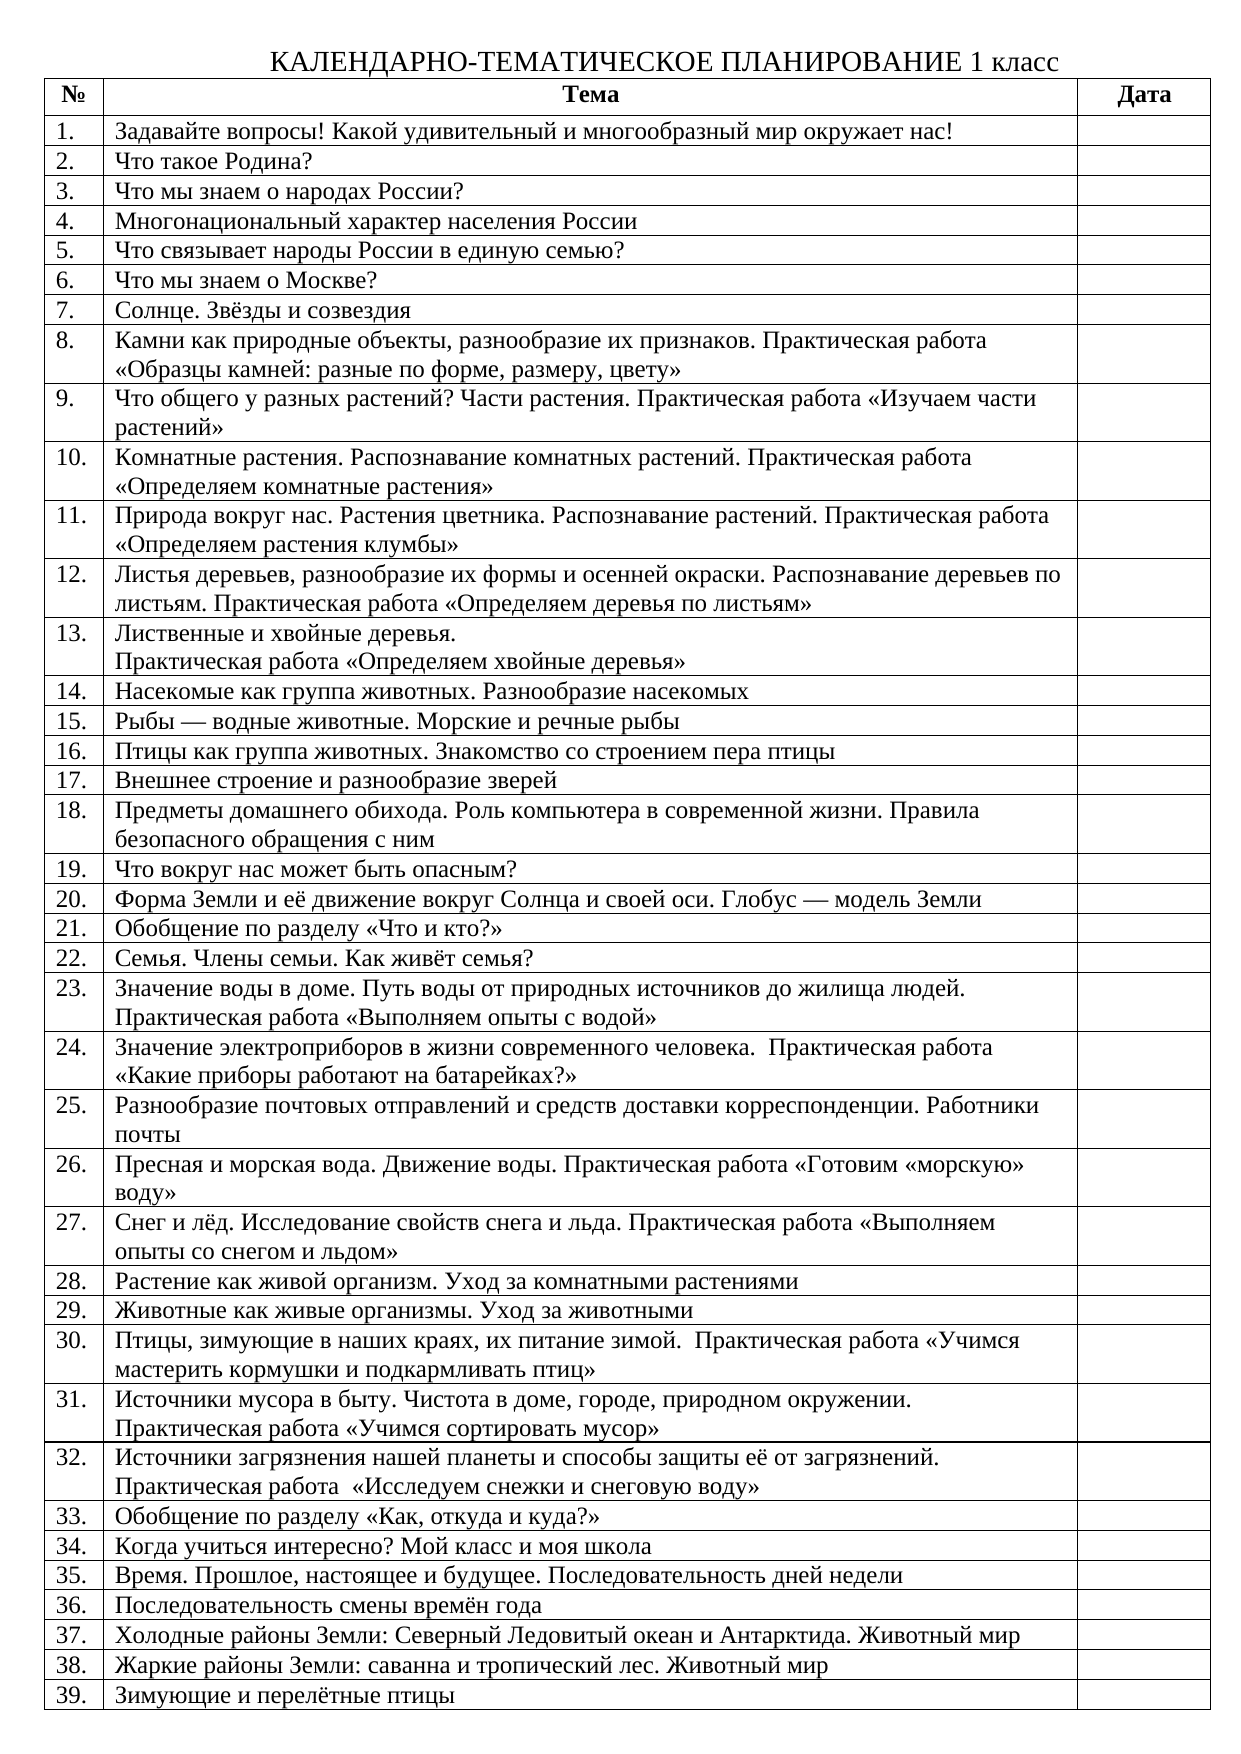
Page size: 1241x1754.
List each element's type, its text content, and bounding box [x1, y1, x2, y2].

table_cell [1078, 176, 1210, 205]
table_cell Листья деревьев, разнообразие их формы и осенней окраски. Распознавание деревьев по листьям. Практическая работа «Определяем деревья по листьям» [104, 559, 1077, 617]
table_cell [45, 795, 103, 853]
table_cell Что общего у разных растений? Части растения. Практическая работа «Изучаем части растений» [104, 384, 1077, 441]
table_cell [45, 1531, 103, 1559]
table_cell [1078, 1384, 1210, 1441]
table_cell Многонациональный характер населения России [104, 206, 1077, 234]
table_cell Снег и лёд. Исследование свойств снега и льда. Практическая работа «Выполняем опыты со снегом и льдом» [104, 1207, 1077, 1265]
table_cell Разнообразие почтовых отправлений и средств доставки корреспонденции. Работники почты [104, 1090, 1077, 1148]
table_cell [45, 676, 103, 705]
table_cell [1078, 1149, 1210, 1206]
table_cell Пресная и морская вода. Движение воды. Практическая работа «Готовим «морскую» воду» [104, 1149, 1077, 1206]
table_header Дата [1078, 79, 1210, 115]
table_cell Что связывает народы России в единую семью? [104, 236, 1077, 264]
table_cell [45, 295, 103, 324]
table_cell Жаркие районы Земли: саванна и тропический лес. Животный мир [104, 1650, 1077, 1679]
table_cell [1078, 884, 1210, 912]
table_cell [1078, 1620, 1210, 1649]
table_cell [1078, 1531, 1210, 1559]
table_cell [45, 1590, 103, 1619]
table_cell Семья. Члены семьи. Как живёт семья? [104, 943, 1077, 972]
table_cell Источники мусора в быту. Чистота в доме, городе, природном окружении. Практическая работа «Учимся сортировать мусор» [104, 1384, 1077, 1441]
table_cell [45, 1266, 103, 1294]
table_cell Внешнее строение и разнообразие зверей [104, 766, 1077, 794]
table_cell [1078, 1561, 1210, 1589]
table_cell Лиственные и хвойные деревья. Практическая работа «Определяем хвойные деревья» [104, 618, 1077, 675]
table_cell Что мы знаем о Москве? [104, 265, 1077, 294]
table_cell [1078, 1207, 1210, 1265]
table_cell [45, 325, 103, 382]
table_cell [1078, 1296, 1210, 1324]
table_cell Источники загрязнения нашей планеты и способы защиты её от загрязнений. Практическая работа «Исследуем снежки и снеговую воду» [104, 1443, 1077, 1500]
table_cell [1078, 236, 1210, 264]
table_cell Что вокруг нас может быть опасным? [104, 854, 1077, 883]
table_cell [1078, 116, 1210, 145]
table_cell [45, 442, 103, 499]
table_header Тема [104, 79, 1077, 115]
table_cell [1078, 1590, 1210, 1619]
table_cell [1078, 914, 1210, 942]
table_cell Значение электроприборов в жизни современного человека. Практическая работа «Какие приборы работают на батарейках?» [104, 1032, 1077, 1089]
table_cell [45, 1032, 103, 1089]
table_cell Природа вокруг нас. Растения цветника. Распознавание растений. Практическая работа «Определяем растения клумбы» [104, 501, 1077, 558]
table_cell [1078, 973, 1210, 1031]
table_cell [45, 914, 103, 942]
table_cell [45, 1620, 103, 1649]
table_cell [1078, 501, 1210, 558]
table_cell [1078, 384, 1210, 441]
table_header № [45, 79, 103, 115]
table_cell [1078, 1501, 1210, 1530]
table_cell [1078, 1266, 1210, 1294]
table_cell [1078, 146, 1210, 175]
table_cell [45, 736, 103, 764]
table_cell [1078, 676, 1210, 705]
table_cell [45, 206, 103, 234]
table_cell [1078, 706, 1210, 735]
table_cell Задавайте вопросы! Какой удивительный и многообразный мир окружает нас! [104, 116, 1077, 145]
table_cell Что мы знаем о народах России? [104, 176, 1077, 205]
table_cell Холодные районы Земли: Северный Ледовитый океан и Антарктида. Животный мир [104, 1620, 1077, 1649]
table_cell [45, 1325, 103, 1383]
table_cell [45, 116, 103, 145]
table_cell [45, 766, 103, 794]
table_cell [1078, 795, 1210, 853]
table_cell Растение как живой организм. Уход за комнатными растениями [104, 1266, 1077, 1294]
table_cell Животные как живые организмы. Уход за животными [104, 1296, 1077, 1324]
table_cell [1078, 736, 1210, 764]
table_cell [1078, 943, 1210, 972]
table_cell Комнатные растения. Распознавание комнатных растений. Практическая работа «Определяем комнатные растения» [104, 442, 1077, 499]
table_cell [45, 146, 103, 175]
table_cell [45, 1561, 103, 1589]
table_cell [1078, 325, 1210, 382]
table_cell Последовательность смены времён года [104, 1590, 1077, 1619]
table_cell [45, 1149, 103, 1206]
text КАЛЕНДАРНО-ТЕМАТИЧЕСКОЕ ПЛАНИРОВАНИЕ 1 класс [177, 44, 1152, 78]
table_cell [45, 943, 103, 972]
table_cell [1078, 1680, 1210, 1708]
table_cell [1078, 295, 1210, 324]
table_cell [45, 176, 103, 205]
table_cell [45, 1501, 103, 1530]
table_cell [45, 384, 103, 441]
table_cell [1078, 854, 1210, 883]
table_cell Когда учиться интересно? Мой класс и моя школа [104, 1531, 1077, 1559]
table_cell [1078, 1090, 1210, 1148]
table_cell Время. Прошлое, настоящее и будущее. Последовательность дней недели [104, 1561, 1077, 1589]
table_cell Камни как природные объекты, разнообразие их признаков. Практическая работа «Образцы камней: разные по форме, размеру, цвету» [104, 325, 1077, 382]
table_cell [45, 501, 103, 558]
table_cell [1078, 1325, 1210, 1383]
table_cell [1078, 766, 1210, 794]
table_cell [1078, 1650, 1210, 1679]
table_cell Птицы как группа животных. Знакомство со строением пера птицы [104, 736, 1077, 764]
table_cell [45, 973, 103, 1031]
table_cell Обобщение по разделу «Что и кто?» [104, 914, 1077, 942]
table_cell Предметы домашнего обихода. Роль компьютера в современной жизни. Правила безопасного обращения с ним [104, 795, 1077, 853]
table_cell [45, 1384, 103, 1441]
table_cell [45, 618, 103, 675]
table_cell Значение воды в доме. Путь воды от природных источников до жилища людей. Практическая работа «Выполняем опыты с водой» [104, 973, 1077, 1031]
table_cell [1078, 206, 1210, 234]
table_cell Рыбы — водные животные. Морские и речные рыбы [104, 706, 1077, 735]
table_cell Форма Земли и её движение вокруг Солнца и своей оси. Глобус — модель Земли [104, 884, 1077, 912]
table_cell [45, 236, 103, 264]
table_cell [45, 706, 103, 735]
table_cell [45, 1650, 103, 1679]
table_cell [45, 1680, 103, 1708]
table_cell [45, 265, 103, 294]
table_cell [45, 1207, 103, 1265]
table_cell [45, 854, 103, 883]
table_cell [1078, 618, 1210, 675]
table_cell [45, 559, 103, 617]
table_cell [1078, 559, 1210, 617]
table_cell [1078, 442, 1210, 499]
table_cell [45, 1090, 103, 1148]
table_cell [45, 1443, 103, 1500]
table_cell [1078, 265, 1210, 294]
table_cell [1078, 1443, 1210, 1500]
table_cell Обобщение по разделу «Как, откуда и куда?» [104, 1501, 1077, 1530]
table_cell [1078, 1032, 1210, 1089]
table_cell Зимующие и перелётные птицы [104, 1680, 1077, 1708]
table_cell Что такое Родина? [104, 146, 1077, 175]
table_cell Солнце. Звёзды и созвездия [104, 295, 1077, 324]
table_cell Птицы, зимующие в наших краях, их питание зимой. Практическая работа «Учимся мастерить кормушки и подкармливать птиц» [104, 1325, 1077, 1383]
table_cell [45, 1296, 103, 1324]
table_cell [45, 884, 103, 912]
table_cell Насекомые как группа животных. Разнообразие насекомых [104, 676, 1077, 705]
